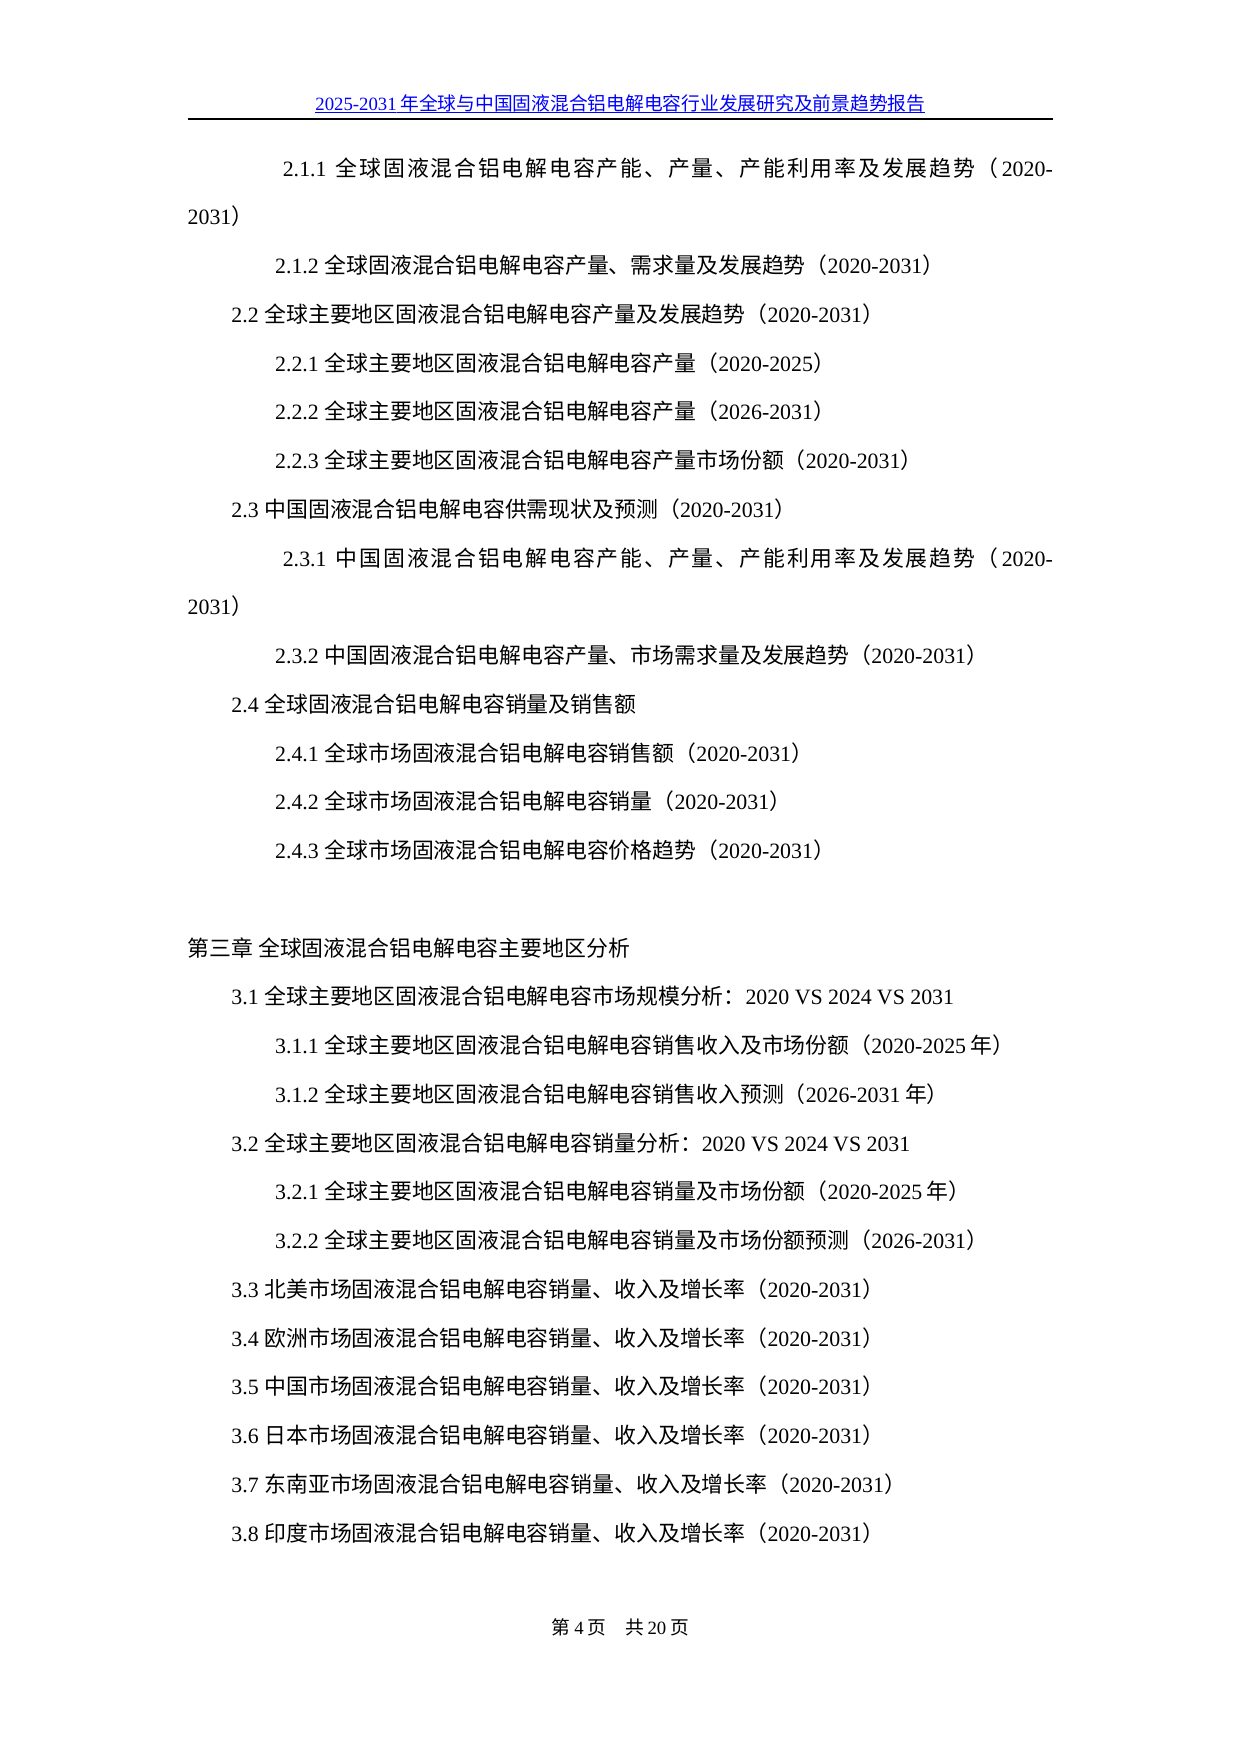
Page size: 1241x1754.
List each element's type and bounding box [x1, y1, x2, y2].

text [187, 150, 1053, 1548]
